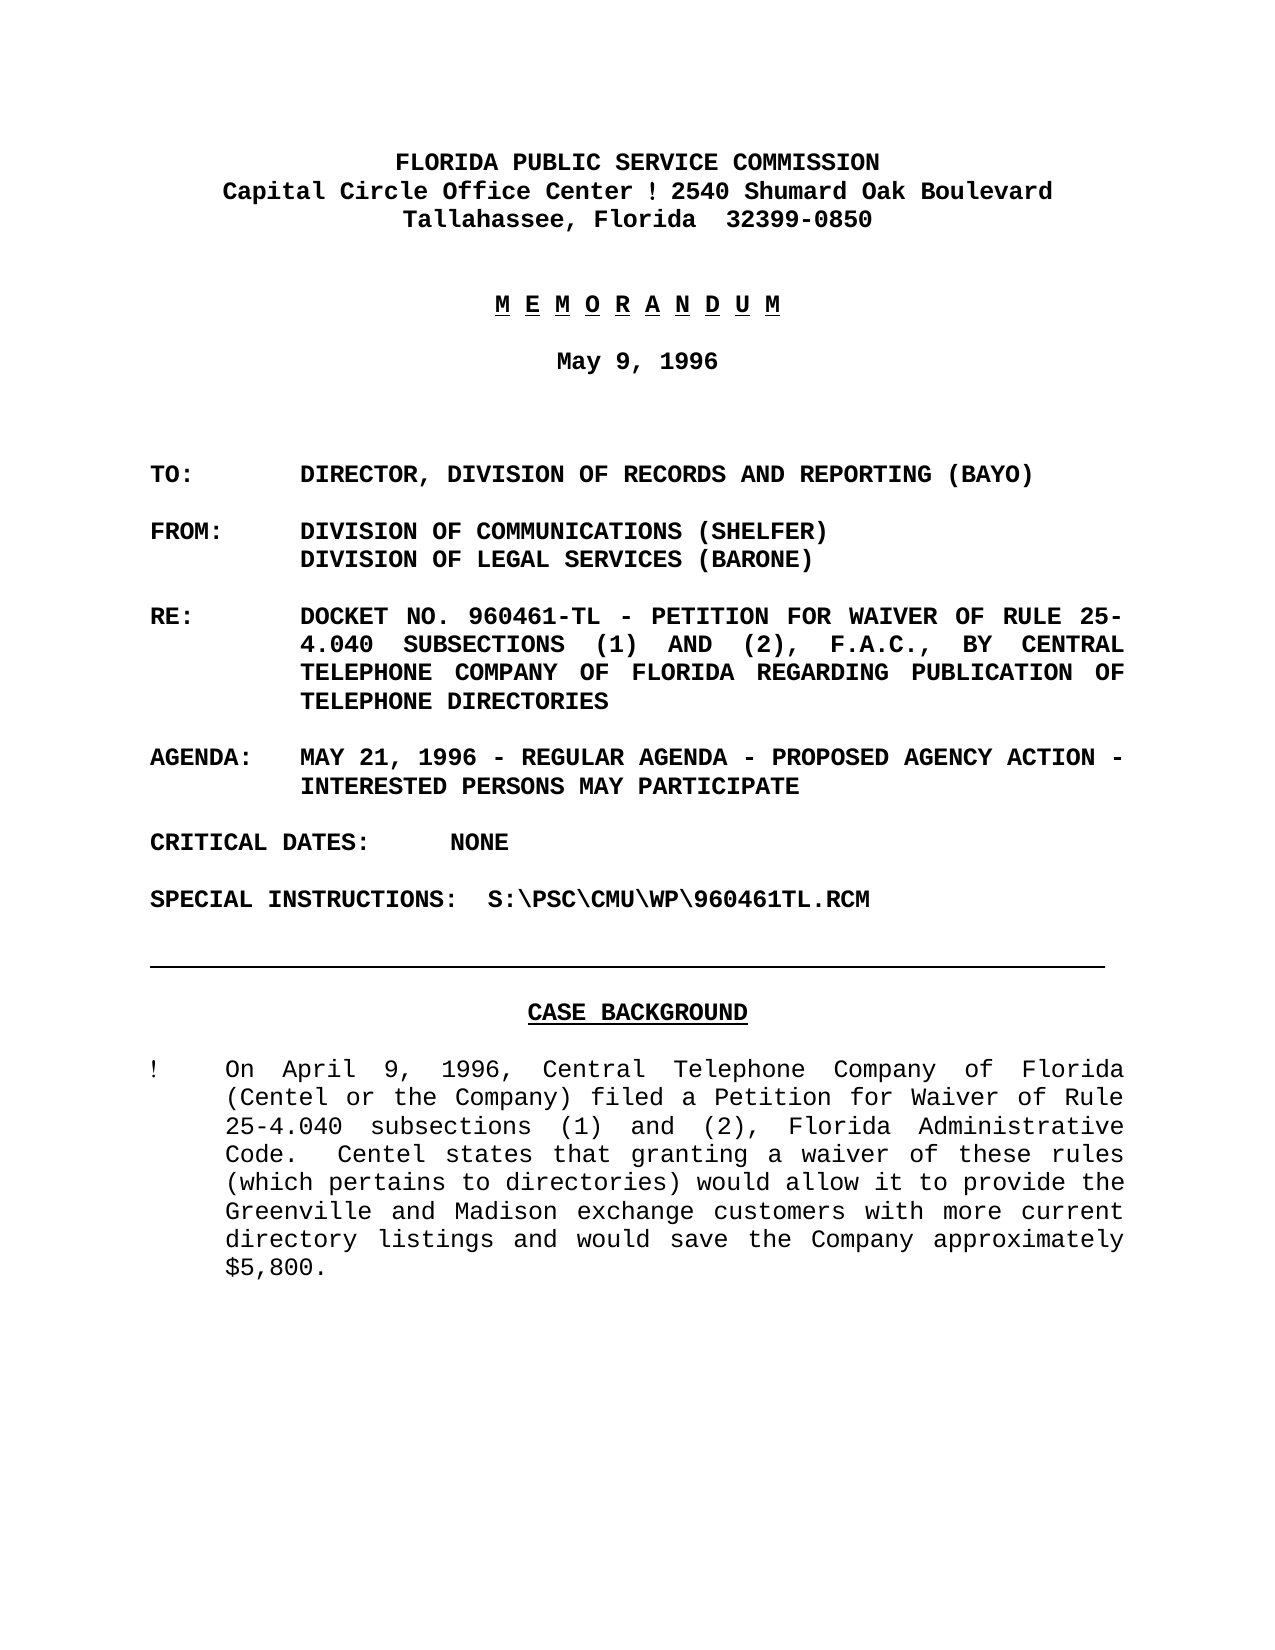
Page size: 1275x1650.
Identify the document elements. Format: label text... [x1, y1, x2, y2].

text Tallahassee, Florida 32399-0850 [150, 207, 1125, 235]
text CASE BACKGROUND [150, 1000, 1125, 1028]
text DIVISION OF LEGAL SERVICES (BARONE) [150, 547, 1125, 575]
text FROM: DIVISION OF COMMUNICATIONS (SHELFER) [150, 518, 1125, 547]
text SPECIAL INSTRUCTIONS: S:\PSC\CMU\WP\960461TL.RCM [150, 887, 1125, 915]
text TO: DIRECTOR, DIVISION OF RECORDS AND REPORTING (BAYO) [150, 462, 1125, 490]
text AGENDA: MAY 21, 1996 - REGULAR AGENDA - PROPOSED AGENCY ACTION - INTERESTED PERSONS MAY PARTICIPATE [150, 745, 1125, 802]
text Capital Circle Office Center 2540 Shumard Oak Boulevard [150, 178, 1125, 207]
text On April 9, 1996, Central Telephone Company of Florida (Centel or the Company) filed a Petition for Waiver of Rule 25-4.040 subsections (1) and (2), Florida Administrative Code. Centel states that granting a waiver of these rules (which pertains to directories) would allow it to provide the Greenville and Madison exchange customers with more current directory listings and would save the Company approximately $5,800. [150, 1057, 1125, 1283]
text May 9, 1996 [150, 348, 1125, 377]
text RE: DOCKET NO. 960461-TL - PETITION FOR WAIVER OF RULE 25-4.040 SUBSECTIONS (1) AND (2), F.A.C., BY CENTRAL TELEPHONE COMPANY OF FLORIDA REGARDING PUBLICATION OF TELEPHONE DIRECTORIES [150, 603, 1125, 717]
text CRITICAL DATES: NONE [150, 830, 1125, 858]
text FLORIDA PUBLIC SERVICE COMMISSION [150, 150, 1125, 178]
text M E M O R A N D U M [150, 292, 1125, 320]
